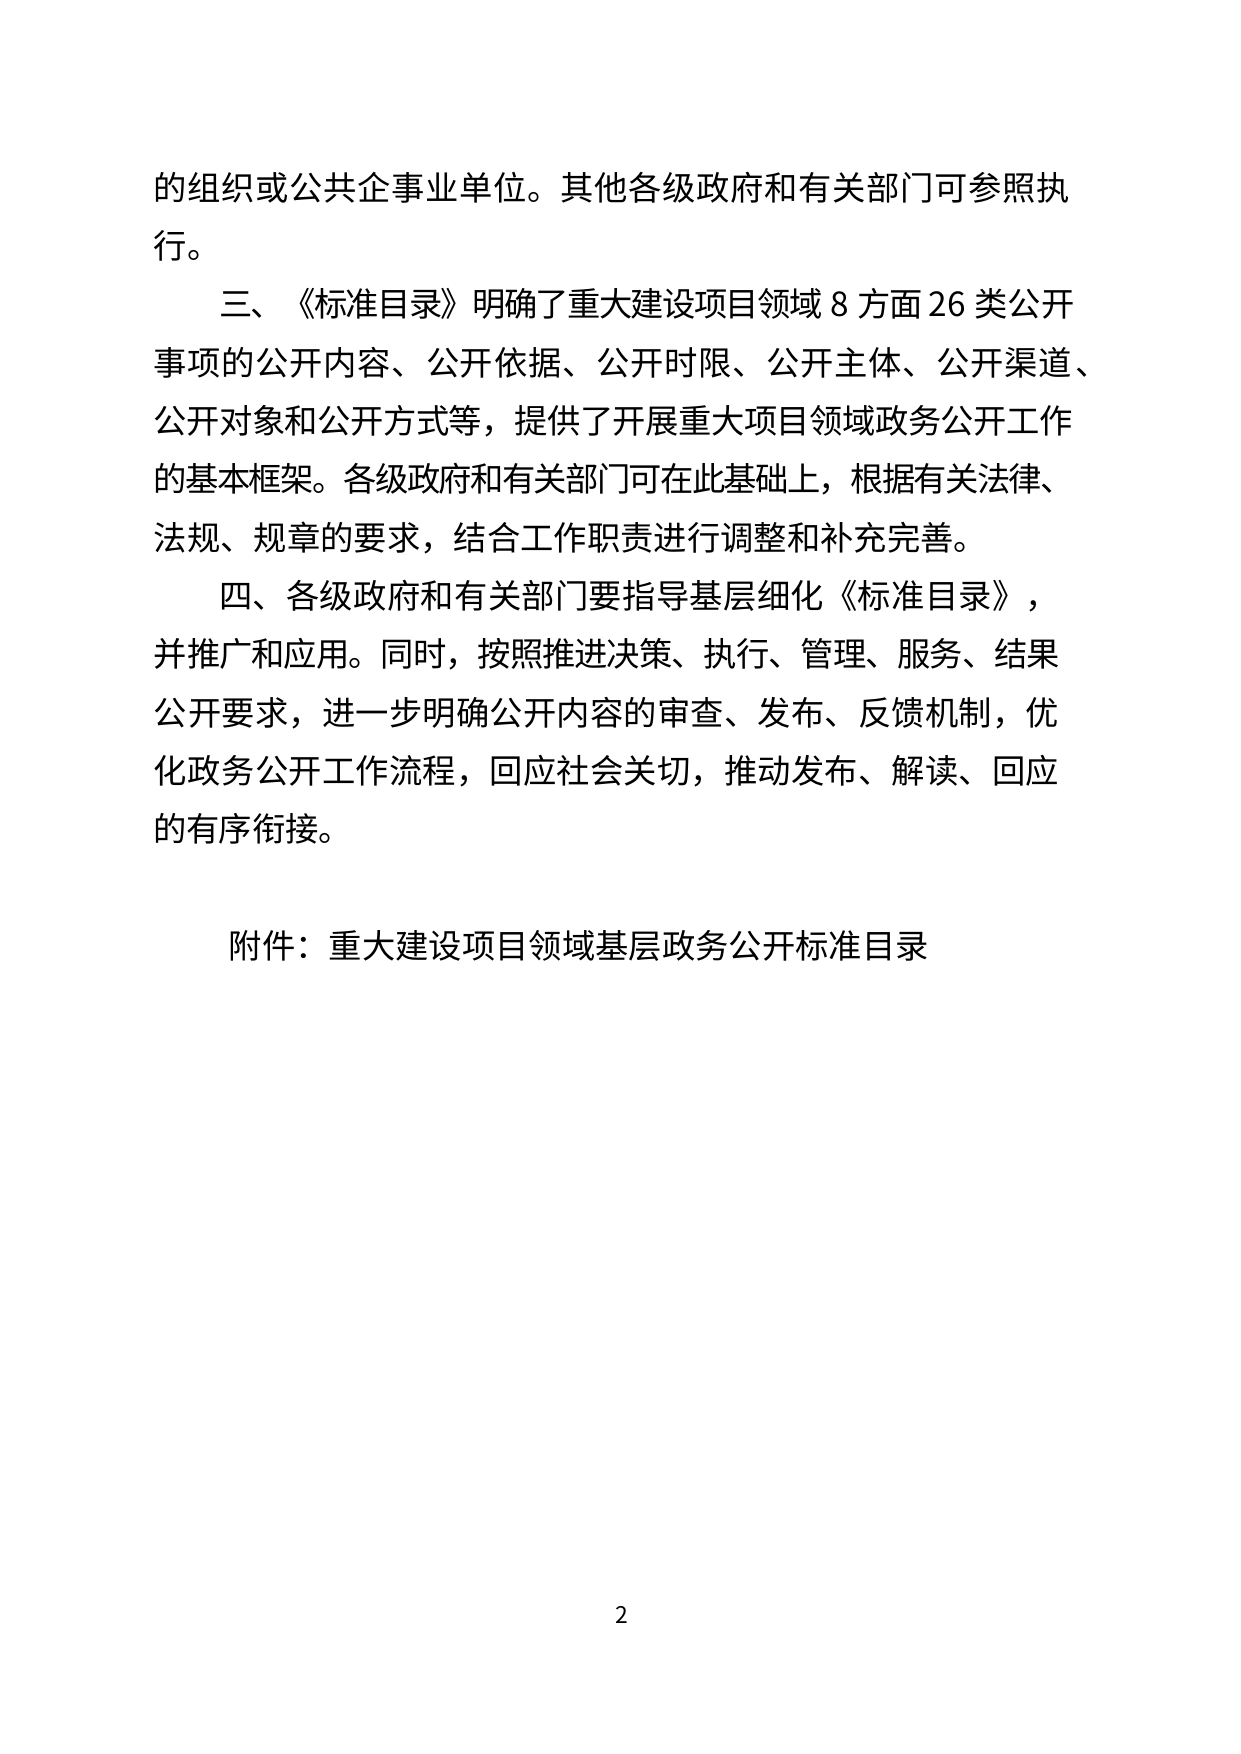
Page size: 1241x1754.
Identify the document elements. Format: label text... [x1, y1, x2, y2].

text 三、《标准目录》明确了重大建设项目领域 8 方面 26 类公开事项的公开内容、公开依据、公开时限、公开主体、公开渠道、公开对象和公开方式等，提供了开展重大项目领域政务公开工作的基本框架。各级政府和有关部门可在此基础上，根据有关法律、法规、规章的要求，结合工作职责进行调整和补充完善。 [153, 270, 1075, 562]
text 附件：重大建设项目领域基层政务公开标准目录 [228, 912, 1087, 971]
text 四、各级政府和有关部门要指导基层细化《标准目录》，并推广和应用。同时，按照推进决策、执行、管理、服务、结果公开要求，进一步明确公开内容的审查、发布、反馈机制，优化政务公开工作流程，回应社会关切，推动发布、解读、回应的有序衔接。 [153, 562, 1060, 853]
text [153, 153, 1075, 270]
